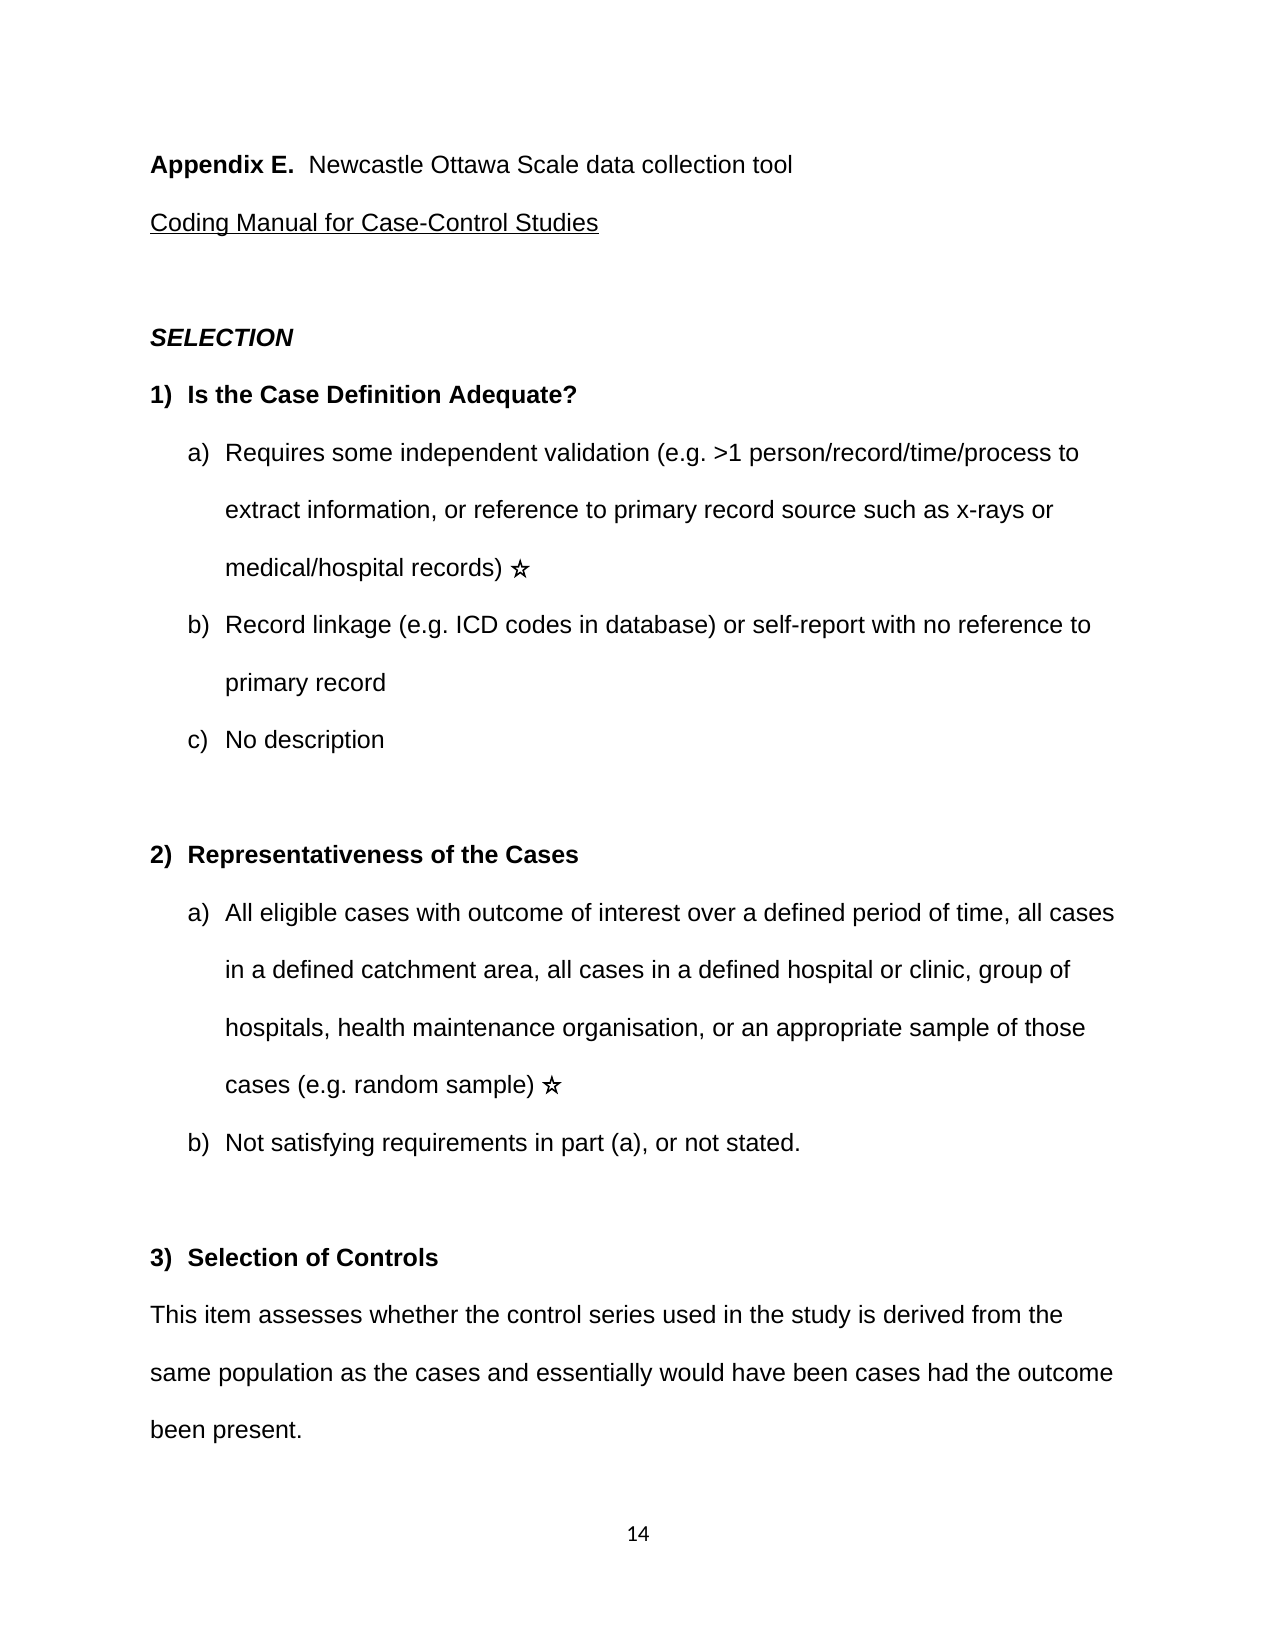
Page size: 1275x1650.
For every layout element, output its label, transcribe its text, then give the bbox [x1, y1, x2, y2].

list Requires some independent validation (e.g. >1 person/record/time/process to extract information, or reference to primary record source such as x-rays or medical/hospital records) [187, 437, 1125, 581]
text Appendix E. Newcastle Ottawa Scale data collection tool [150, 150, 1125, 179]
list Not satisfying requirements in part (a), or not stated. [187, 1127, 1125, 1156]
list Selection of Controls [150, 1242, 1125, 1271]
text This item assesses whether the control series used in the study is derived from the same population as the cases and essentially would have been cases had the outcome been present. [150, 1300, 1125, 1444]
list Record linkage (e.g. ICD codes in database) or self-report with no reference to primary record [187, 610, 1125, 696]
text Coding Manual for Case-Control Studies [150, 207, 1125, 236]
list Representativeness of the Cases [150, 840, 1125, 869]
list No description [187, 725, 1125, 754]
list Is the Case Definition Adequate? [150, 380, 1125, 409]
text SELECTION [150, 322, 1125, 351]
list All eligible cases with outcome of interest over a defined period of time, all cases in a defined catchment area, all cases in a defined hospital or clinic, group of hospitals, health maintenance organisation, or an appropriate sample of those cases (e.g. random sample) [187, 897, 1125, 1099]
